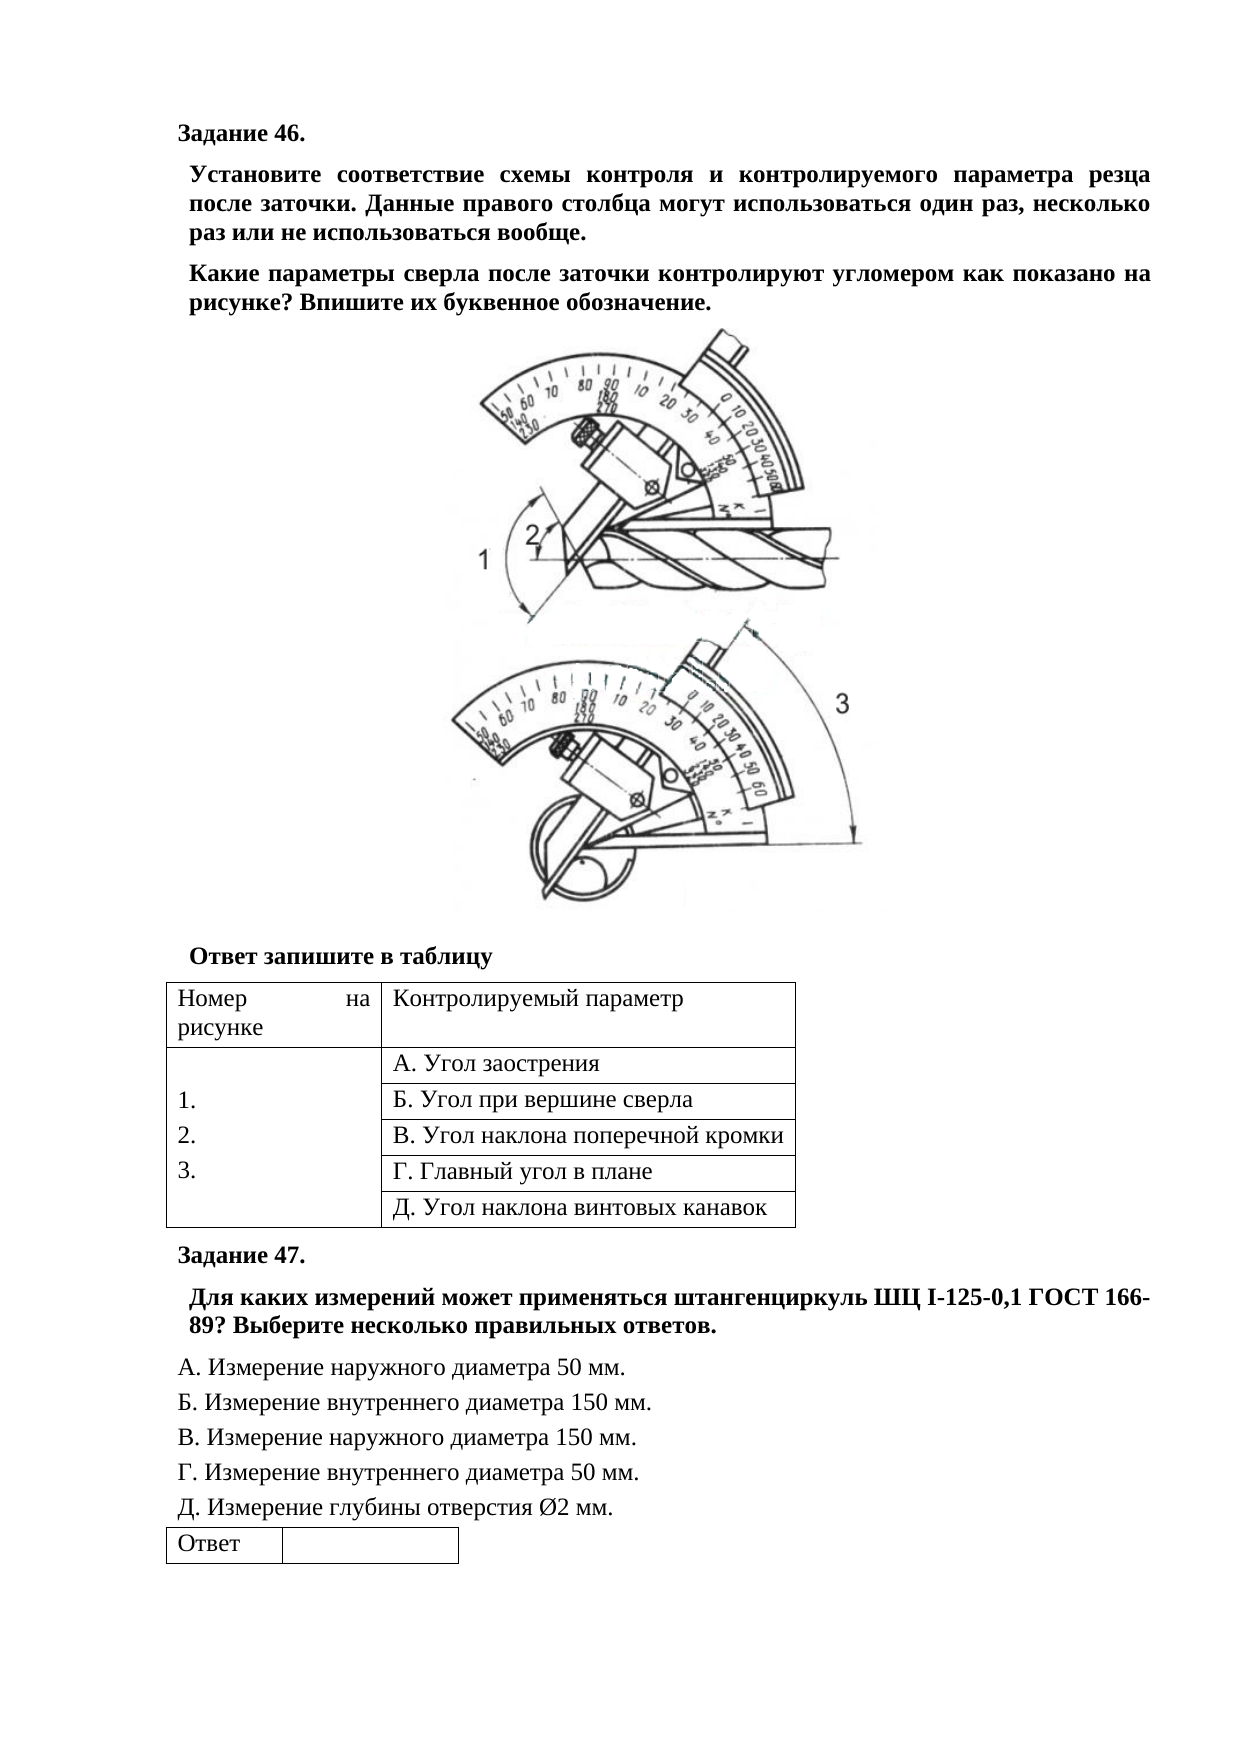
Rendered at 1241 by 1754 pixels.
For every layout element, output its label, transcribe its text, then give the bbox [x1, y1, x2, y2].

picture [443, 328, 886, 922]
text Какие параметры сверла после заточки контролируют угломером как показано на рисунке? Впишите их буквенное обозначение. [189, 258, 1152, 316]
table_cell В. Угол наклона поперечной кромки [382, 1120, 795, 1155]
table_cell 1. 2. 3. [167, 1048, 381, 1227]
text Д. Измерение глубины отверстия Ø2 мм. [177, 1492, 1152, 1521]
text Ответ запишите в таблицу [189, 941, 1152, 969]
text А. Измерение наружного диаметра 50 мм. [177, 1352, 1152, 1381]
text Для каких измерений может применяться штангенциркуль ШЦ I-125-0,1 ГОСТ 166-89? Выберите несколько правильных ответов. [189, 1282, 1152, 1339]
table_cell Д. Угол наклона винтовых канавок [382, 1192, 795, 1227]
table_header Ответ [167, 1528, 282, 1563]
table_header Контролируемый параметр [382, 983, 795, 1047]
table_cell Б. Угол при вершине сверла [382, 1084, 795, 1119]
text Задание 46. [177, 118, 1152, 147]
table_header Номер на рисунке [167, 983, 381, 1047]
table_header [283, 1528, 458, 1563]
text Б. Измерение внутреннего диаметра 150 мм. [177, 1387, 1152, 1416]
table_cell А. Угол заострения [382, 1048, 795, 1083]
text Г. Измерение внутреннего диаметра 50 мм. [177, 1457, 1152, 1486]
text Задание 47. [177, 1241, 1152, 1269]
table_cell Г. Главный угол в плане [382, 1156, 795, 1191]
text В. Измерение наружного диаметра 150 мм. [177, 1422, 1152, 1451]
text Установите соответствие схемы контроля и контролируемого параметра резца после заточки. Данные правого столбца могут использоваться один раз, несколько раз или не использоваться вообще. [189, 159, 1152, 246]
